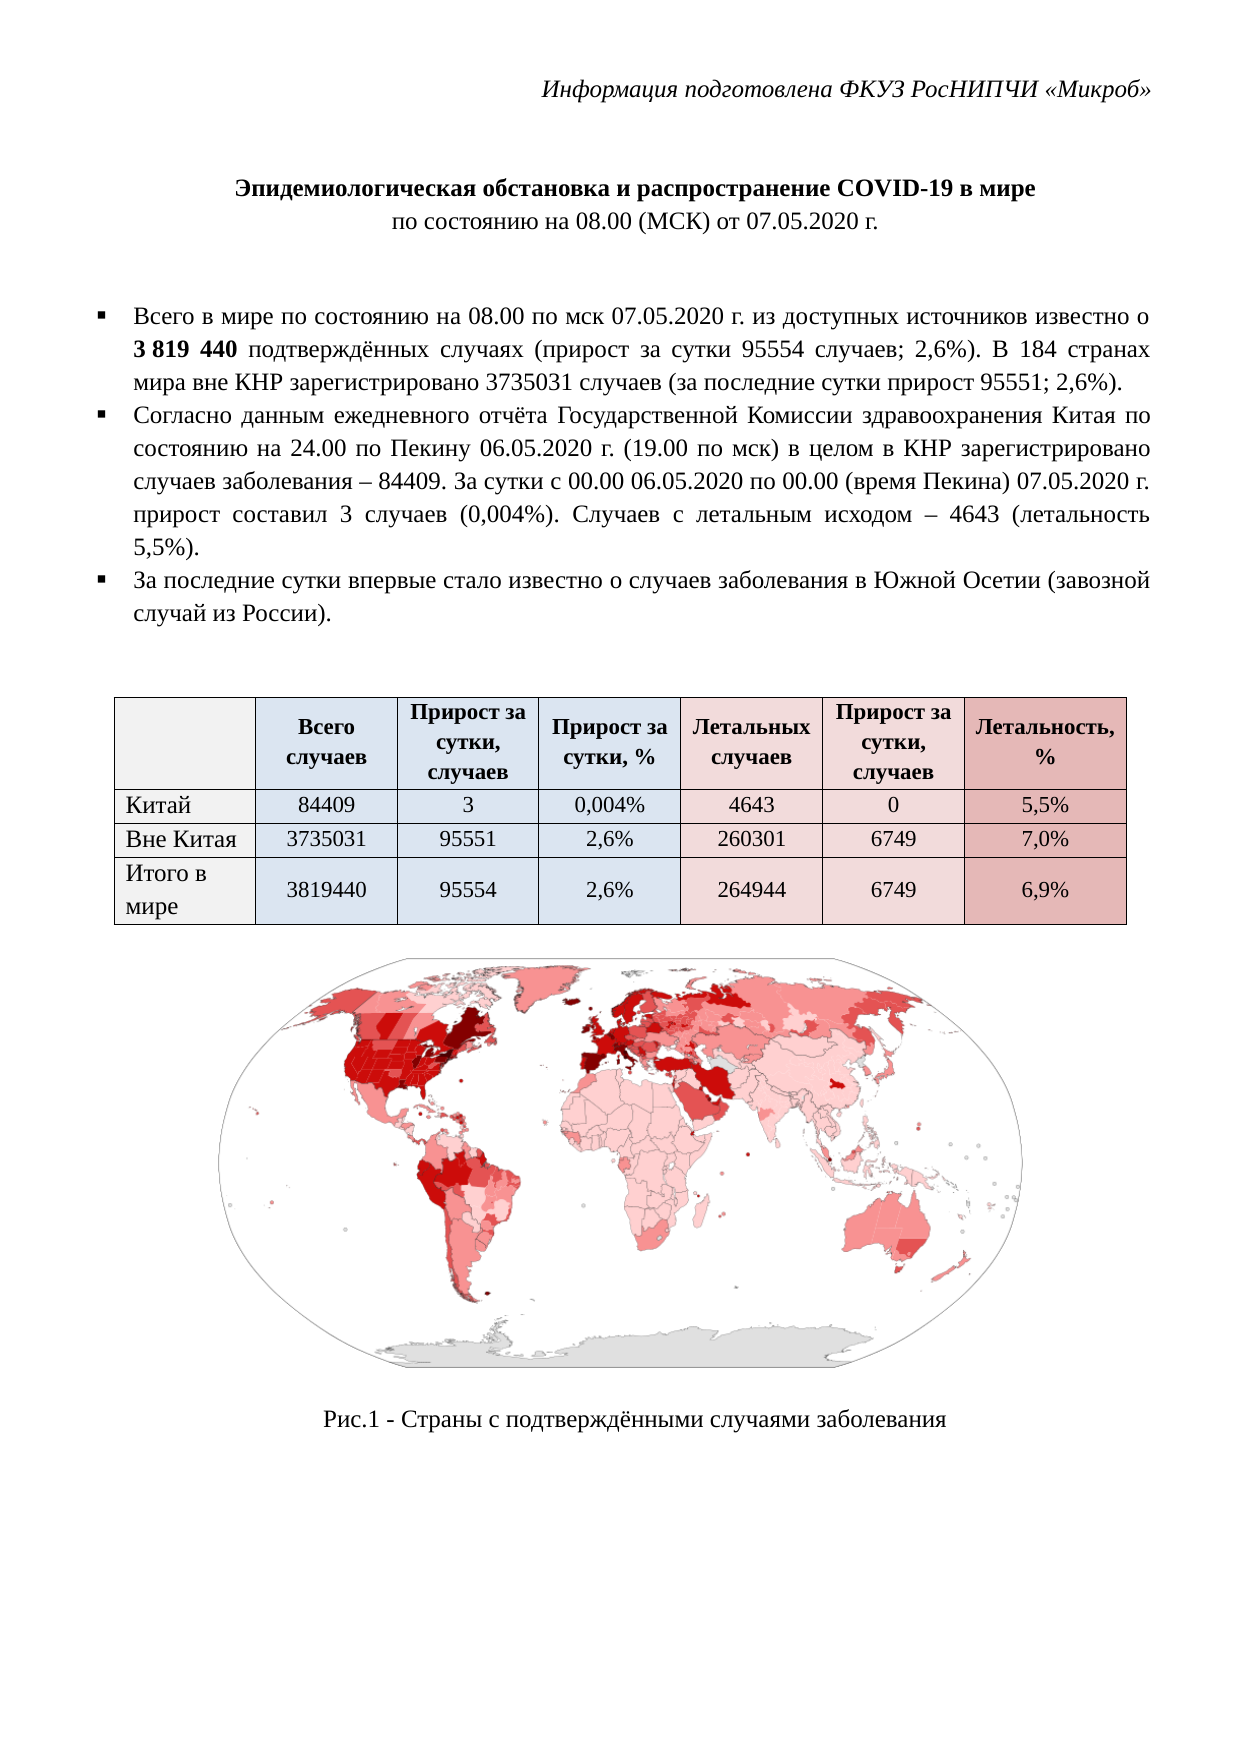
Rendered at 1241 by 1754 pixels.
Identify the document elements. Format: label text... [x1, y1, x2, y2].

list Согласно данным ежедневного отчёта Государственной Комиссии здравоохранения Китая по состоянию на 24.00 по Пекину 06.05.2020 г. (19.00 по мск) в целом в КНР зарегистрировано случаев заболевания – 84409. За сутки с 00.00 06.05.2020 по 00.00 (время Пекина) 07.05.2020 г. прирост составил 3 случаев (0,004%). Случаев с летальным исходом – 4643 (летальность 5,5%). [96, 400, 1152, 561]
table_cell 3819440 [256, 858, 397, 924]
table_cell 84409 [256, 790, 397, 823]
table_header Всего случаев [256, 698, 397, 789]
list Всего в мире по состоянию на 08.00 по мск 07.05.2020 г. из доступных источников известно о 3 819 440 подтверждённых случаях (прирост за сутки 95554 случаев; 2,6%). В 184 странах мира вне КНР зарегистрировано 3735031 случаев (за последние сутки прирост 95551; 2,6%). [96, 301, 1152, 396]
table_cell 6749 [823, 858, 964, 924]
table_cell 6,9% [965, 858, 1126, 924]
table_cell 2,6% [539, 824, 680, 857]
table_cell Итого в мире [115, 858, 255, 924]
table_header Летальных случаев [681, 698, 822, 789]
table_header Прирост за сутки, случаев [398, 698, 538, 789]
table_cell 264944 [681, 858, 822, 924]
table_cell 3735031 [256, 824, 397, 857]
picture [214, 953, 1026, 1371]
text по состоянию на 08.00 (МСК) от 07.05.2020 г. [89, 206, 1152, 235]
table_cell 7,0% [965, 824, 1126, 857]
table_header [115, 698, 255, 789]
table_header Прирост за сутки, % [539, 698, 680, 789]
table_cell 6749 [823, 824, 964, 857]
table_cell 0 [823, 790, 964, 823]
table_cell 5,5% [965, 790, 1126, 823]
text Эпидемиологическая обстановка и распространение COVID-19 в мире [89, 173, 1152, 202]
table_cell 3 [398, 790, 538, 823]
table_cell 95554 [398, 858, 538, 924]
table_cell 260301 [681, 824, 822, 857]
table_cell 4643 [681, 790, 822, 823]
table_cell 2,6% [539, 858, 680, 924]
text Рис.1 - Страны с подтверждёнными случаями заболевания [89, 1404, 1152, 1433]
table_cell 0,004% [539, 790, 680, 823]
list За последние сутки впервые стало известно о случаев заболевания в Южной Осетии (завозной случай из России). [96, 565, 1152, 627]
table_cell Вне Китая [115, 824, 255, 857]
text Информация подготовлена ФКУЗ РосНИПЧИ «Микроб» [89, 74, 1152, 103]
table_header Прирост за сутки, случаев [823, 698, 964, 789]
table_cell Китай [115, 790, 255, 823]
table_header Летальность, % [965, 698, 1126, 789]
table_cell 95551 [398, 824, 538, 857]
